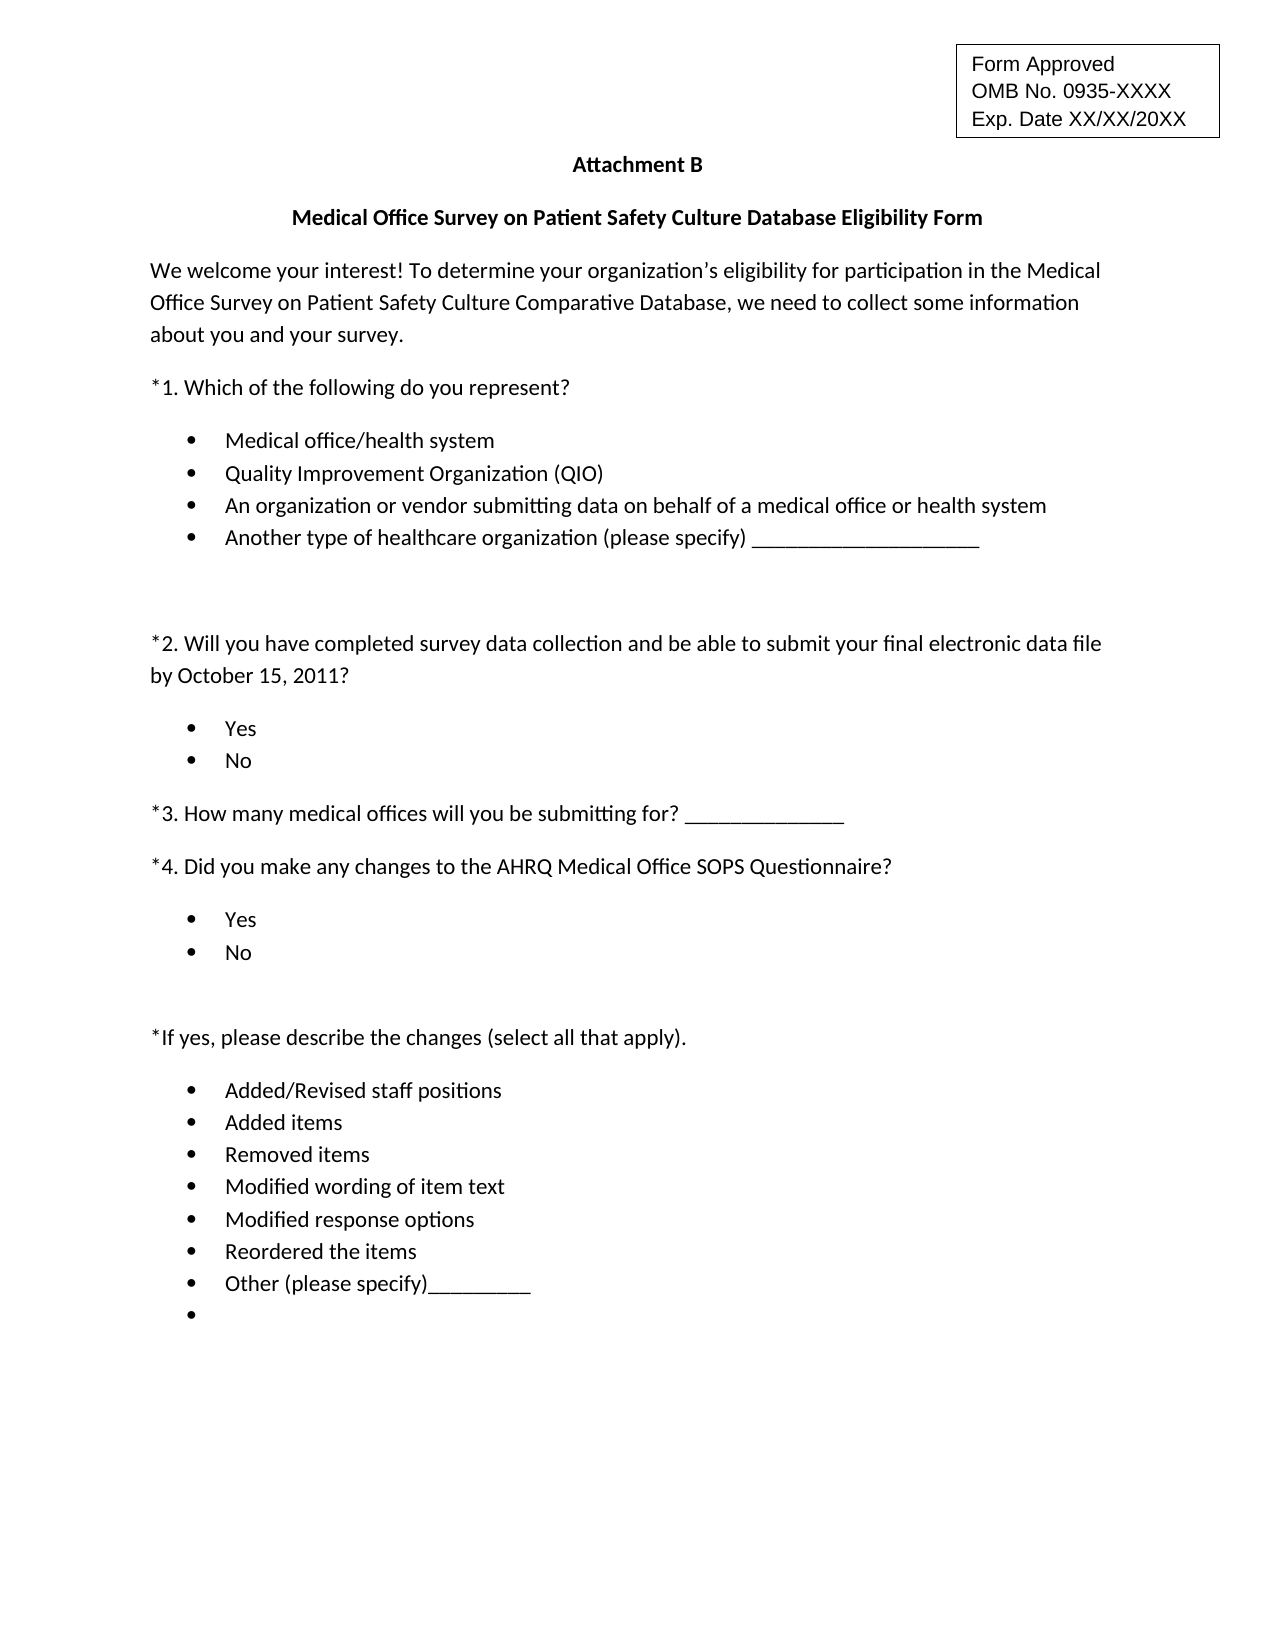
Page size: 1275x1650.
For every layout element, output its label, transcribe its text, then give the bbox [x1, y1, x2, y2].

text *2. Will you have completed survey data collection and be able to submit your final electronic data file by October 15, 2011? [150, 629, 1125, 689]
list Medical office/health system [187, 426, 1125, 454]
list Added/Revised staff positions [187, 1076, 1125, 1104]
text *4. Did you make any changes to the AHRQ Medical Office SOPS Questionnaire? [150, 852, 1125, 881]
list No [187, 938, 1125, 966]
list No [187, 746, 1125, 774]
text *1. Which of the following do you represent? [150, 373, 1125, 401]
list Removed items [187, 1140, 1125, 1168]
list Added items [187, 1108, 1125, 1136]
list Other (please specify)_________ [187, 1269, 1125, 1297]
list Quality Improvement Organization (QIO) [187, 459, 1125, 487]
text Medical Office Survey on Patient Safety Culture Database Eligibility Form [150, 203, 1125, 231]
list Modified wording of item text [187, 1172, 1125, 1201]
text *If yes, please describe the changes (select all that apply). [150, 1023, 1125, 1051]
list An organization or vendor submitting data on behalf of a medical office or health system [187, 491, 1125, 519]
list Yes [187, 906, 1125, 933]
list Another type of healthcare organization (please specify) ____________________ [187, 523, 1125, 551]
text *3. How many medical offices will you be submitting for? ______________ [150, 799, 1125, 827]
text We welcome your interest! To determine your organization’s eligibility for participation in the Medical Office Survey on Patient Safety Culture Comparative Database, we need to collect some information about you and your survey. [150, 256, 1125, 348]
list Yes [187, 714, 1125, 742]
text Attachment B [150, 150, 1125, 178]
list Modified response options [187, 1205, 1125, 1233]
list Reordered the items [187, 1237, 1125, 1265]
